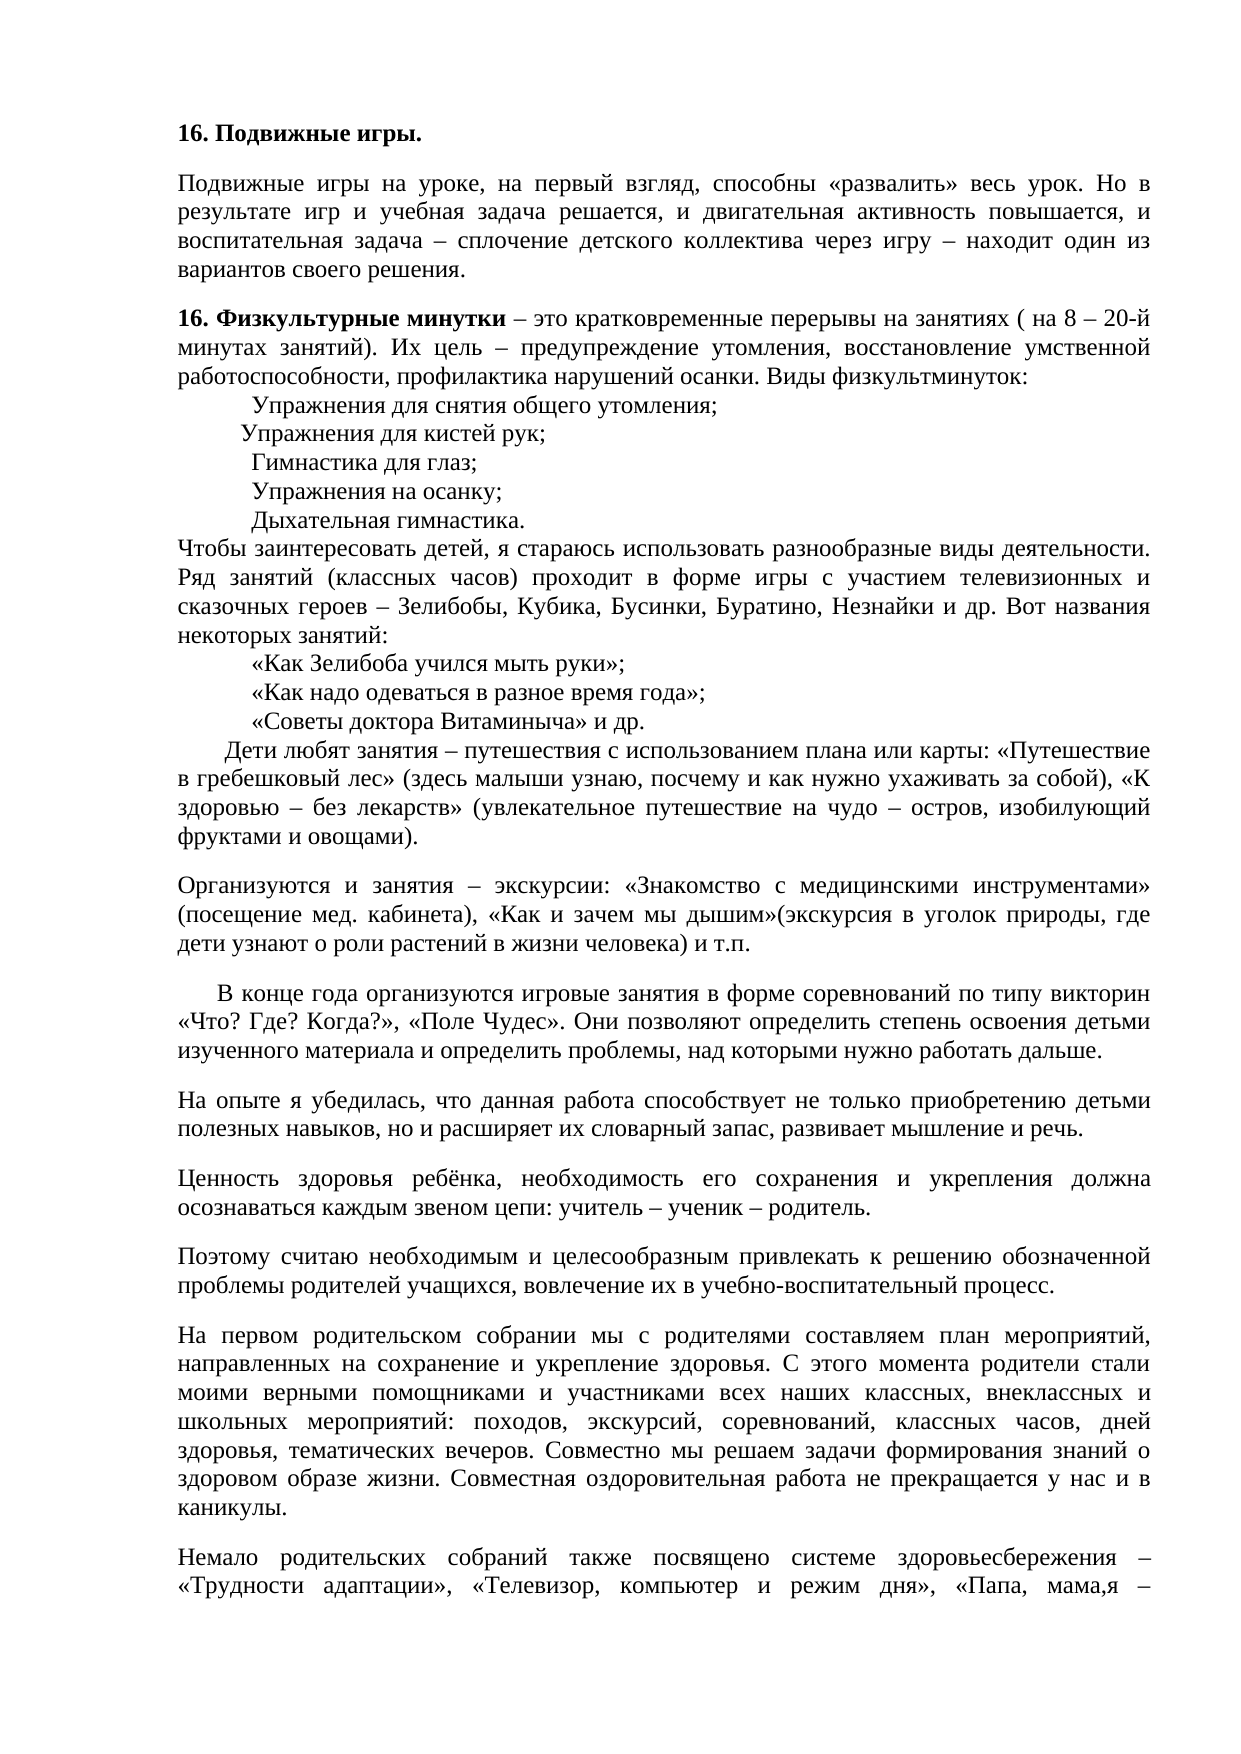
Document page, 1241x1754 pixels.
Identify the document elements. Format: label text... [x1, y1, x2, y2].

text Поэтому считаю необходимым и целесообразным привлекать к решению обозначенной проблемы родителей учащихся, вовлечение их в учебно-воспитательный процесс. [177, 1241, 1152, 1299]
text «Как Зелибоба учился мыть руки»; [177, 648, 1152, 677]
text Подвижные игры на уроке, на первый взгляд, способны «развалить» весь урок. Но в результате игр и учебная задача решается, и двигательная активность повышается, и воспитательная задача – сплочение детского коллектива через игру – находит один из вариантов своего решения. [177, 168, 1152, 283]
text Упражнения для снятия общего утомления; [177, 390, 1152, 418]
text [177, 1542, 1152, 1599]
text Дети любят занятия – путешествия с использованием плана или карты: «Путешествие в гребешковый лес» (здесь малыши узнаю, посчему и как нужно ухаживать за собой), «К здоровью – без лекарств» (увлекательное путешествие на чудо – остров, изобилующий фруктами и овощами). [177, 735, 1152, 850]
text «Советы доктора Витаминыча» и др. [177, 706, 1152, 735]
text Ценность здоровья ребёнка, необходимость его сохранения и укрепления должна осознаваться каждым звеном цепи: учитель – ученик – родитель. [177, 1163, 1152, 1221]
text 16. Физкультурные минутки – это кратковременные перерывы на занятиях ( на 8 – 20-й минутах занятий). Их цель – предупреждение утомления, восстановление умственной работоспособности, профилактика нарушений осанки. Виды физкультминуток: [177, 303, 1152, 390]
text В конце года организуются игровые занятия в форме соревнований по типу викторин «Что? Где? Когда?», «Поле Чудес». Они позволяют определить степень освоения детьми изученного материала и определить проблемы, над которыми нужно работать дальше. [177, 978, 1152, 1064]
text На первом родительском собрании мы с родителями составляем план мероприятий, направленных на сохранение и укрепление здоровья. С этого момента родители стали моими верными помощниками и участниками всех наших классных, внеклассных и школьных мероприятий: походов, экскурсий, соревнований, классных часов, дней здоровья, тематических вечеров. Совместно мы решаем задачи формирования знаний о здоровом образе жизни. Совместная оздоровительная работа не прекращается у нас и в каникулы. [177, 1320, 1152, 1521]
text Гимнастика для глаз; [177, 447, 1152, 476]
text «Как надо одеваться в разное время года»; [177, 677, 1152, 706]
text Упражнения для кистей рук; [177, 418, 1152, 447]
text 16. Подвижные игры. [177, 118, 1152, 147]
text Дыхательная гимнастика. [177, 505, 1152, 533]
text Организуются и занятия – экскурсии: «Знакомство с медицинскими инструментами» (посещение мед. кабинета), «Как и зачем мы дышим»(экскурсия в уголок природы, где дети узнают о роли растений в жизни человека) и т.п. [177, 871, 1152, 957]
text На опыте я убедилась, что данная работа способствует не только приобретению детьми полезных навыков, но и расширяет их словарный запас, развивает мышление и речь. [177, 1085, 1152, 1142]
text Упражнения на осанку; [177, 476, 1152, 505]
text Чтобы заинтересовать детей, я стараюсь использовать разнообразные виды деятельности. Ряд занятий (классных часов) проходит в форме игры с участием телевизионных и сказочных героев – Зелибобы, Кубика, Бусинки, Буратино, Незнайки и др. Вот названия некоторых занятий: [177, 533, 1152, 648]
